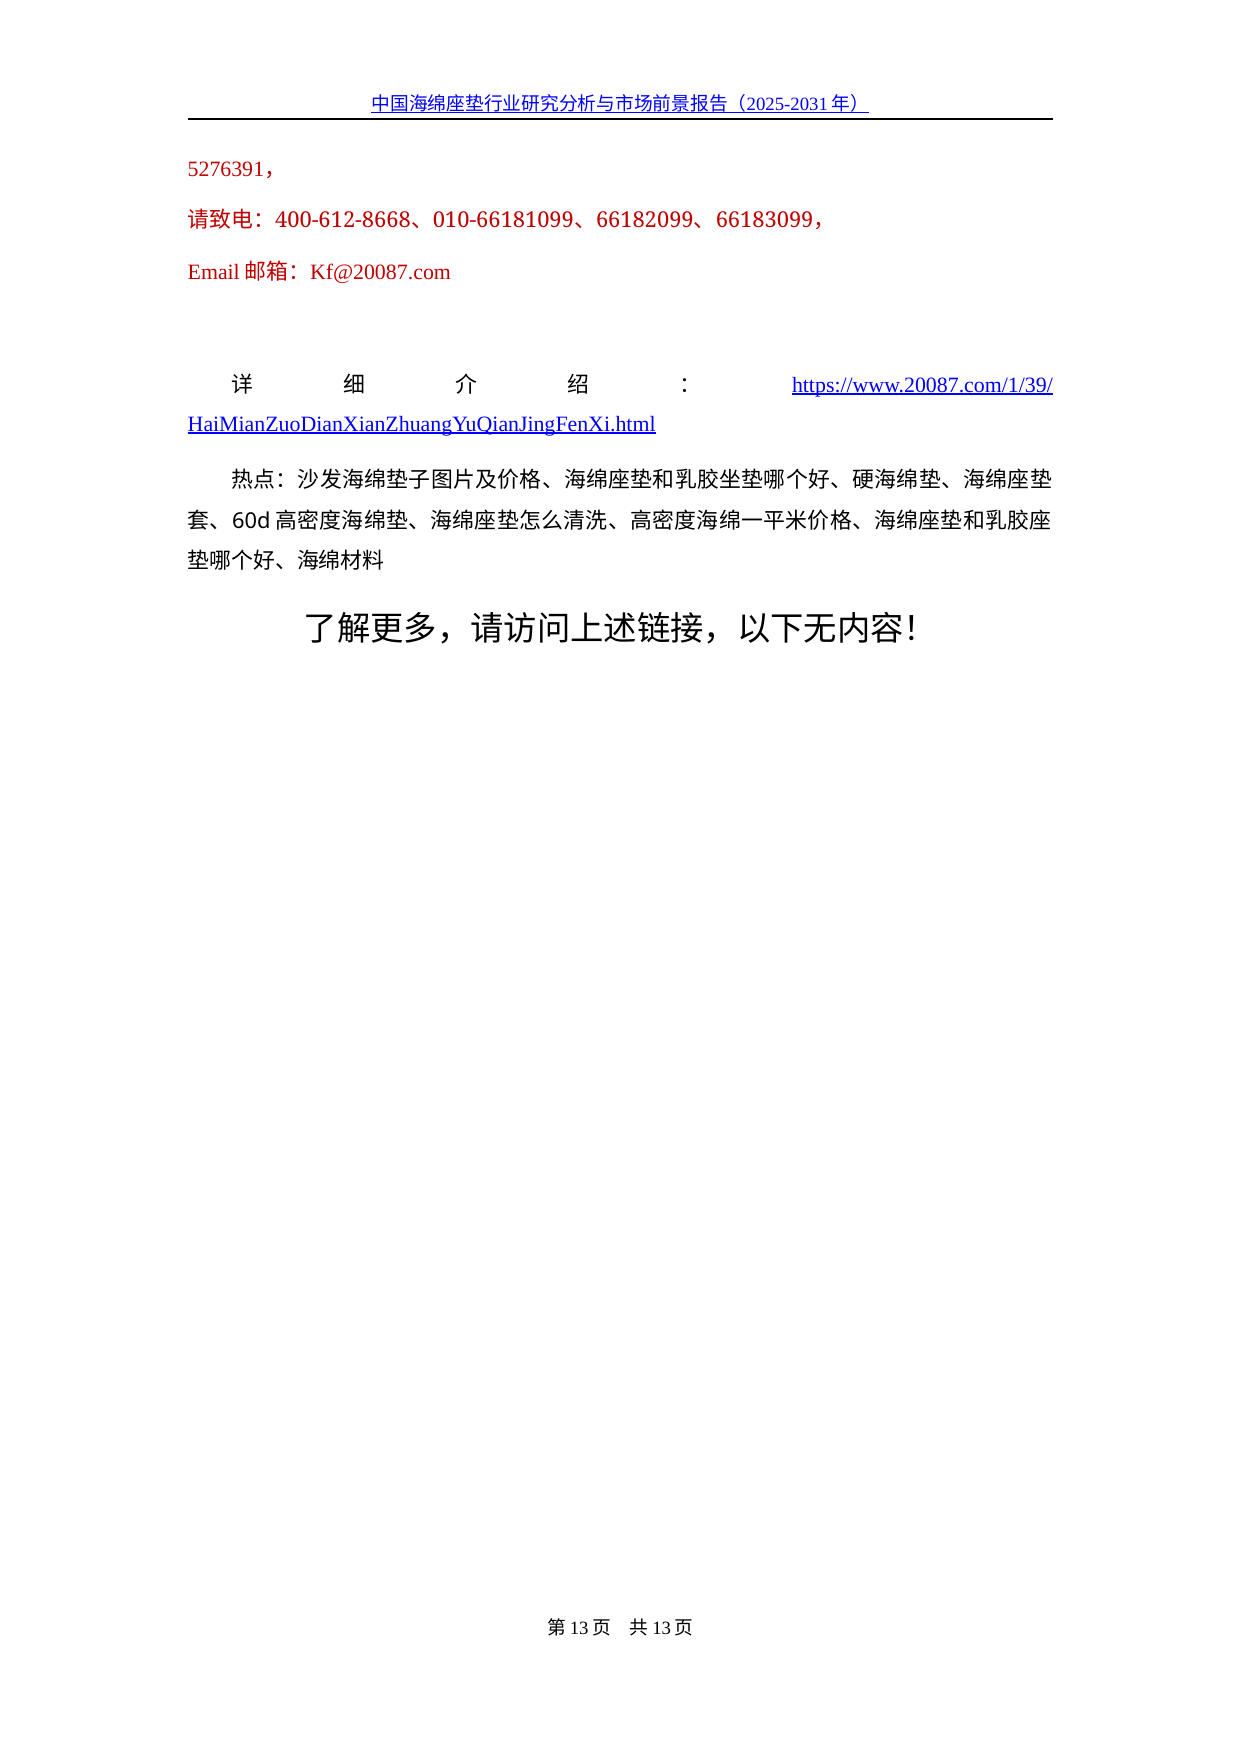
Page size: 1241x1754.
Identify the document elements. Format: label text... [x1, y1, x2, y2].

text 详细介绍：https://www.20087.com/1/39/HaiMianZuoDianXianZhuangYuQianJingFenXi.html [187, 366, 1053, 439]
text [187, 150, 1053, 183]
text 请致电：400-612-8668、010-66181099、66182099、66183099， [187, 202, 1053, 234]
text 热点：沙发海绵垫子图片及价格、海绵座垫和乳胶坐垫哪个好、硬海绵垫、海绵座垫套、60d高密度海绵垫、海绵座垫怎么清洗、高密度海绵一平米价格、海绵座垫和乳胶座垫哪个好、海绵材料 [187, 462, 1053, 576]
title 了解更多，请访问上述链接，以下无内容！ [187, 593, 1053, 658]
text Email邮箱：Kf@20087.com [187, 253, 1053, 286]
